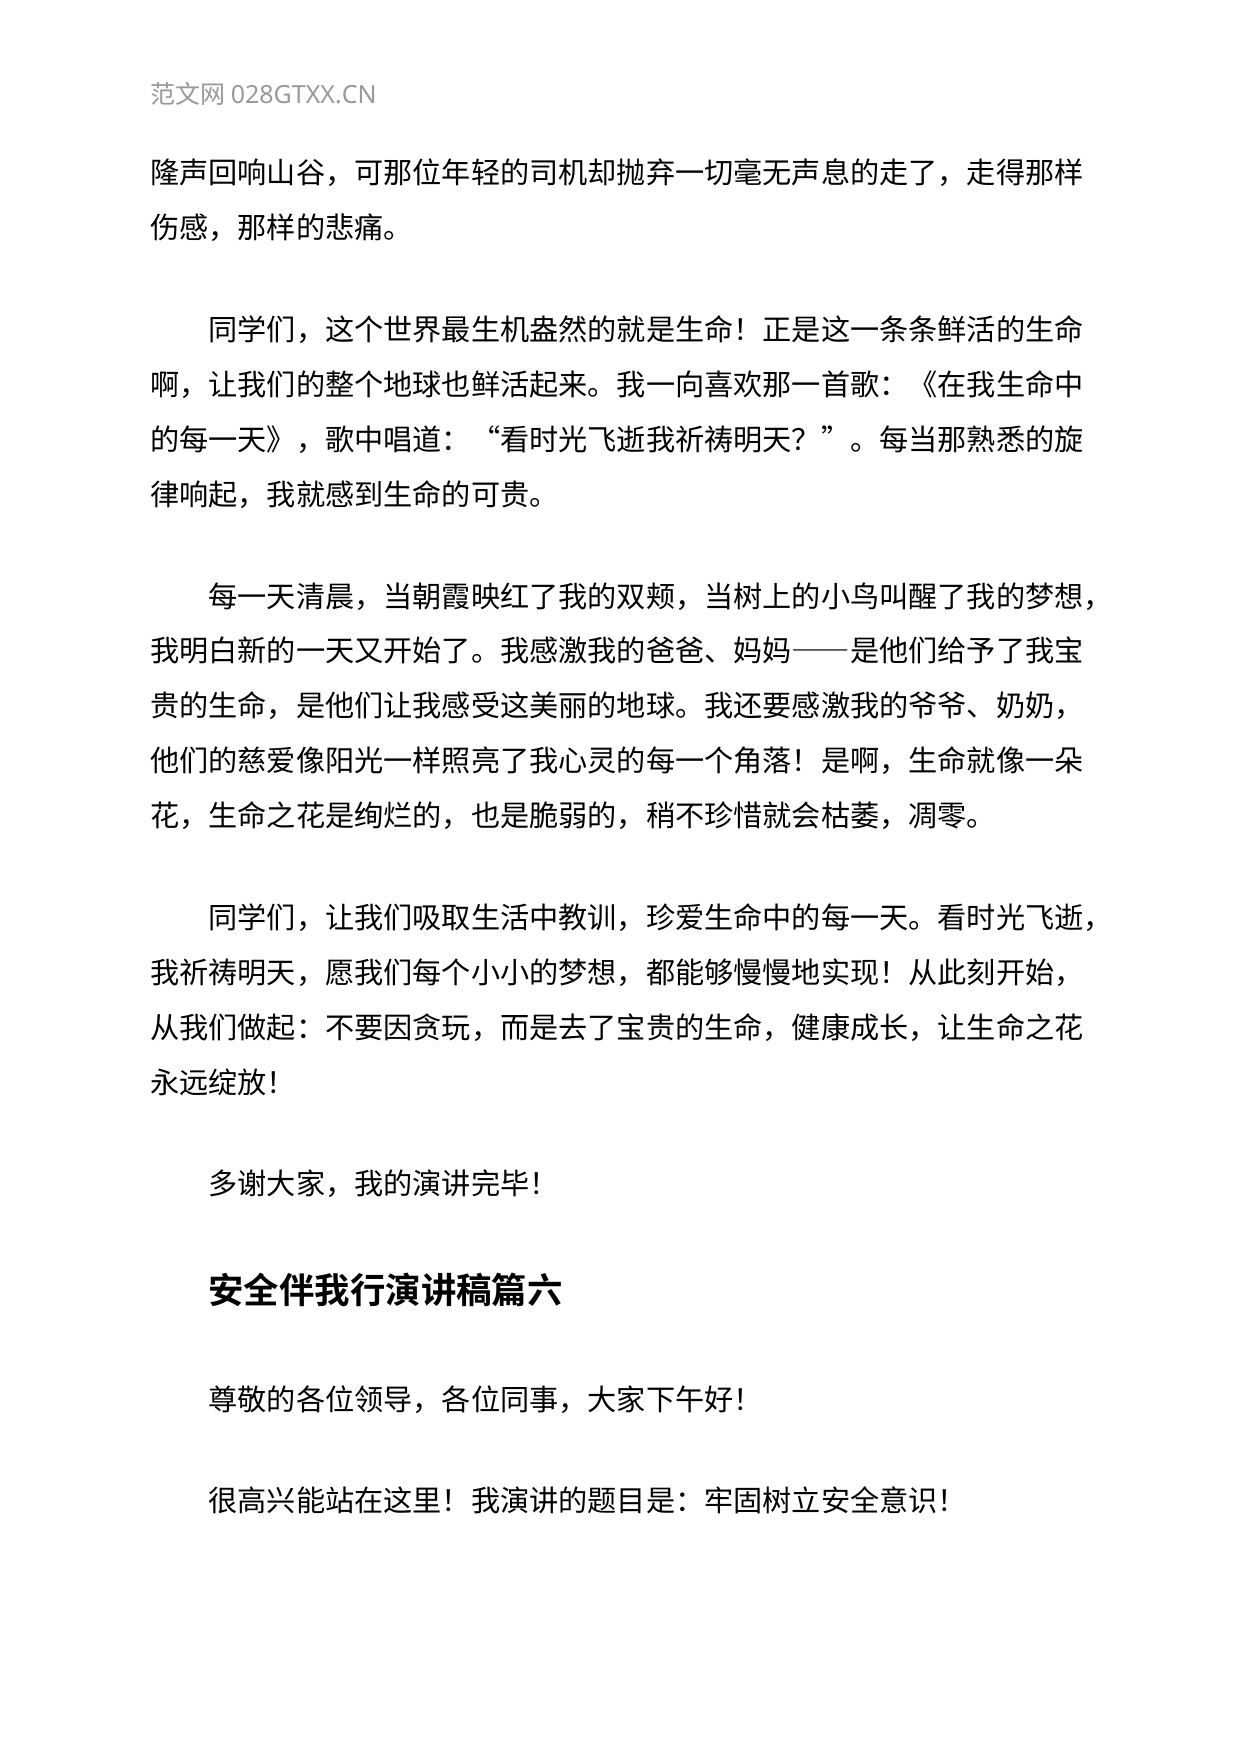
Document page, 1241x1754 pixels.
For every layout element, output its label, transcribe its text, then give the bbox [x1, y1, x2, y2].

text 同学们，这个世界最生机盎然的就是生命！正是这一条条鲜活的生命啊，让我们的整个地球也鲜活起来。我一向喜欢那一首歌：《在我生命中的每一天》，歌中唱道：“看时光飞逝我祈祷明天？”。每当那熟悉的旋律响起，我就感到生命的可贵。 [150, 307, 1090, 514]
text 安全伴我行演讲稿篇六 [150, 1263, 1090, 1314]
text 多谢大家，我的演讲完毕！ [150, 1161, 1090, 1203]
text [150, 150, 1090, 247]
text 尊敬的各位领导，各位同事，大家下午好！ [150, 1376, 1090, 1418]
text 同学们，让我们吸取生活中教训，珍爱生命中的每一天。看时光飞逝，我祈祷明天，愿我们每个小小的梦想，都能够慢慢地实现！从此刻开始，从我们做起：不要因贪玩，而是去了宝贵的生命，健康成长，让生命之花永远绽放！ [150, 894, 1090, 1101]
text 很高兴能站在这里！我演讲的题目是：牢固树立安全意识！ [150, 1478, 1090, 1520]
text 每一天清晨，当朝霞映红了我的双颊，当树上的小鸟叫醒了我的梦想，我明白新的一天又开始了。我感激我的爸爸、妈妈——是他们给予了我宝贵的生命，是他们让我感受这美丽的地球。我还要感激我的爷爷、奶奶，他们的慈爱像阳光一样照亮了我心灵的每一个角落！是啊，生命就像一朵花，生命之花是绚烂的，也是脆弱的，稍不珍惜就会枯萎，凋零。 [150, 573, 1090, 835]
